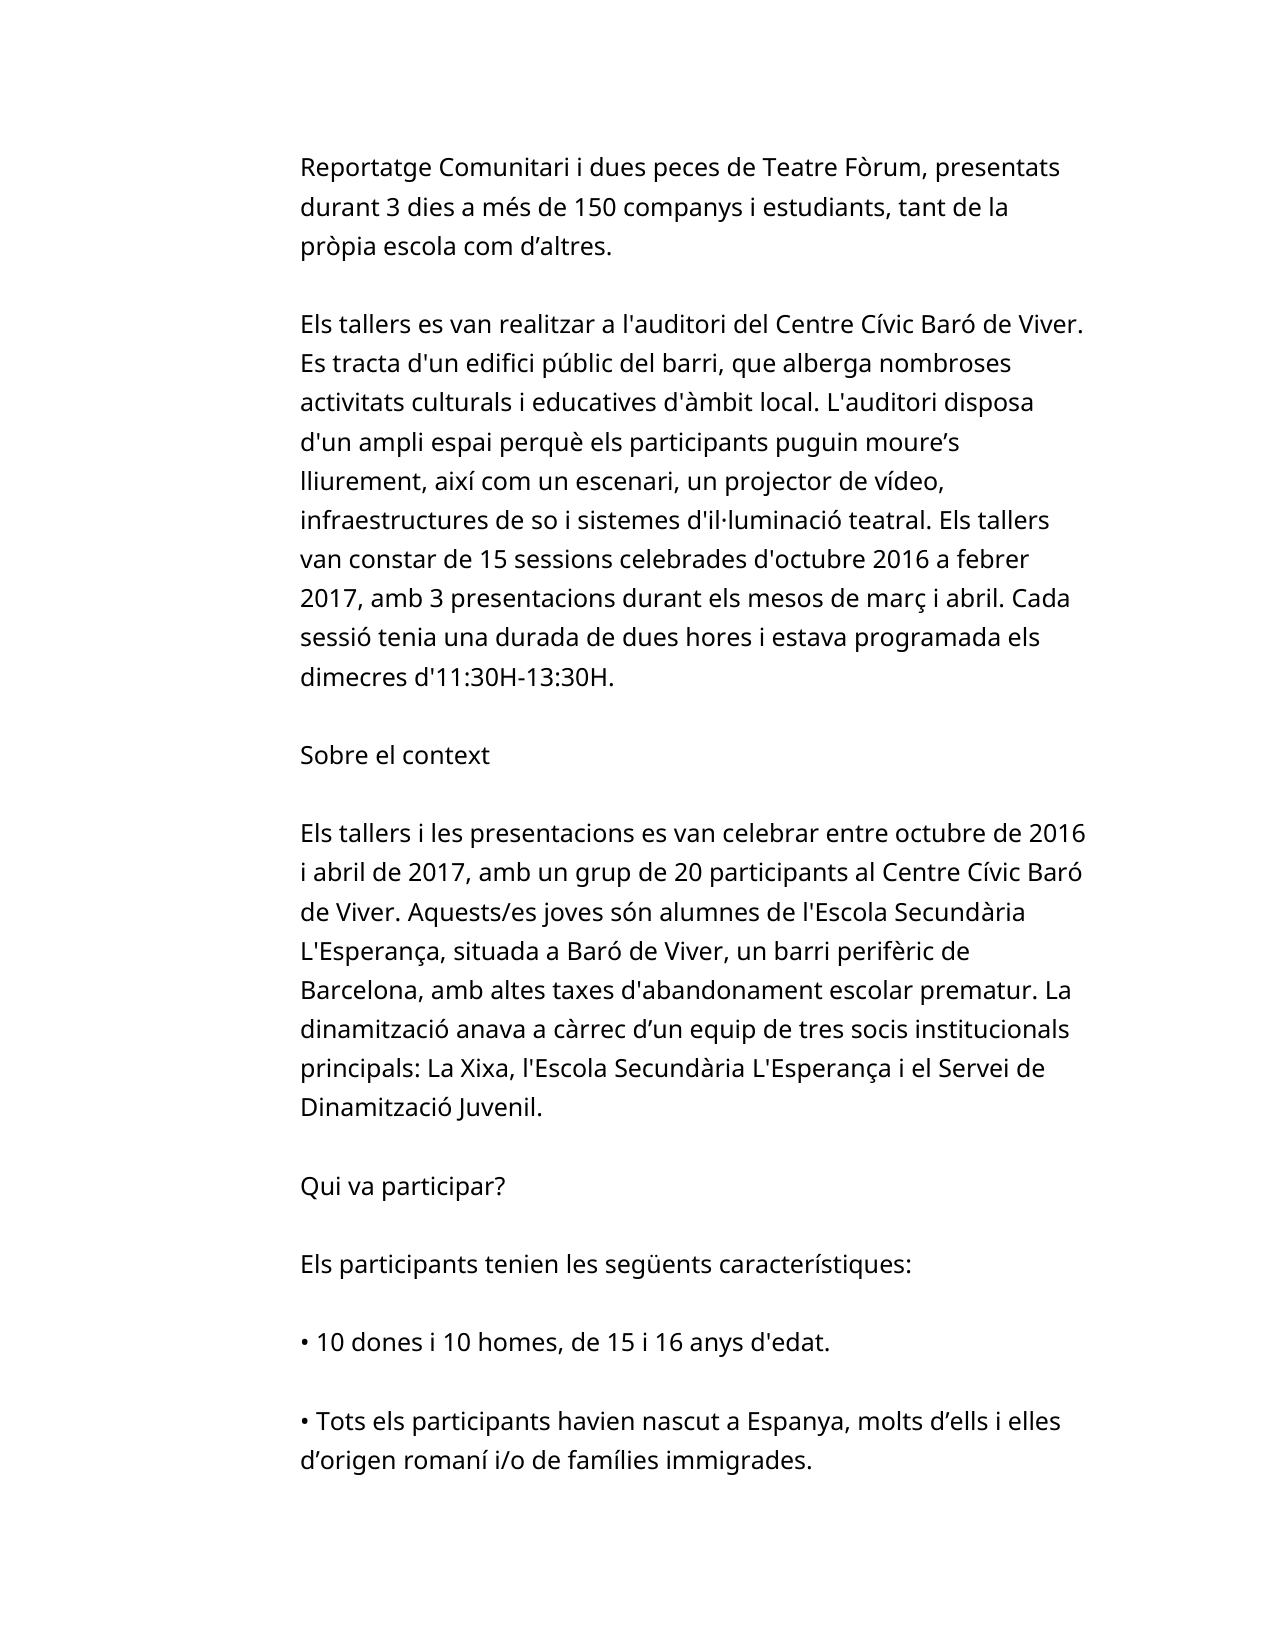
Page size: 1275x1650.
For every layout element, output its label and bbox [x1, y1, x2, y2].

text [300, 150, 1087, 1477]
